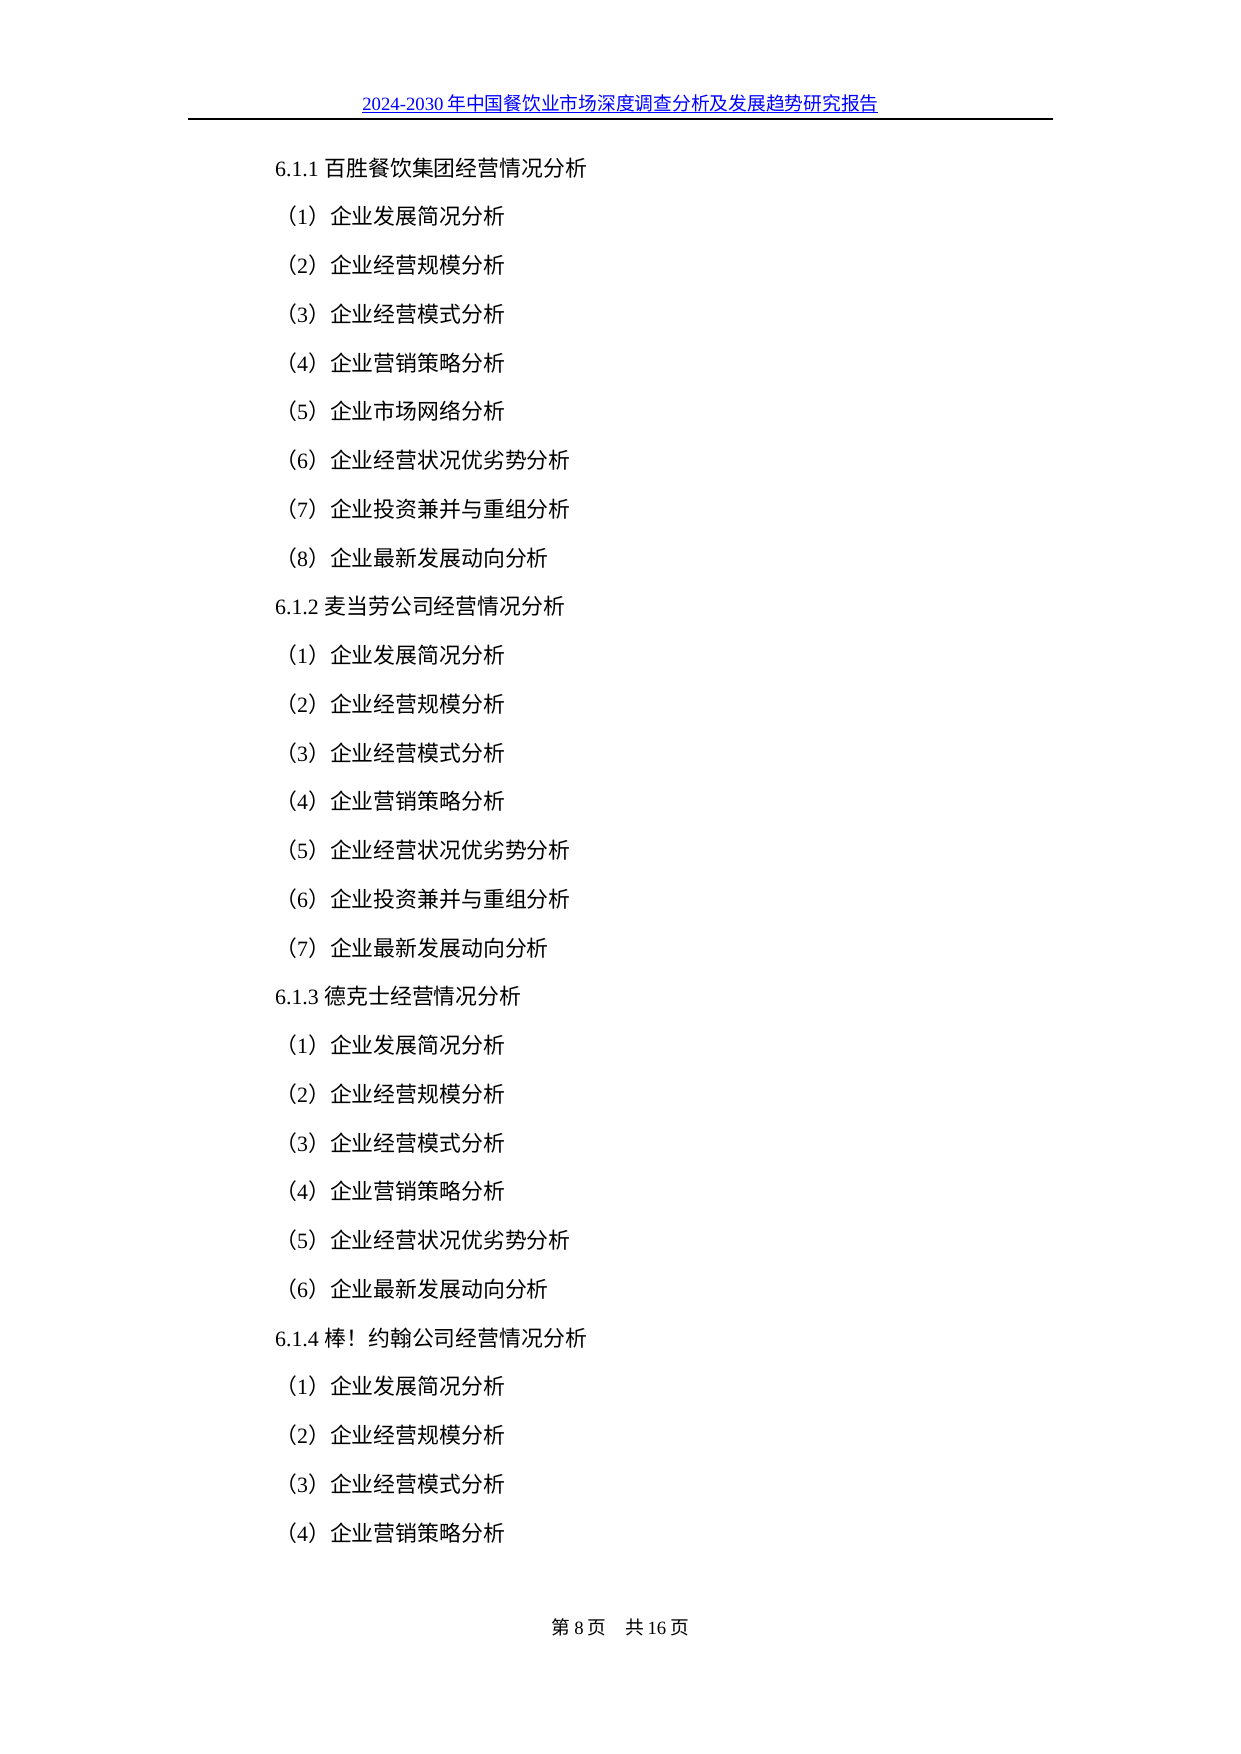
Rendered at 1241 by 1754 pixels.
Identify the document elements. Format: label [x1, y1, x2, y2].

text [187, 150, 1053, 1548]
